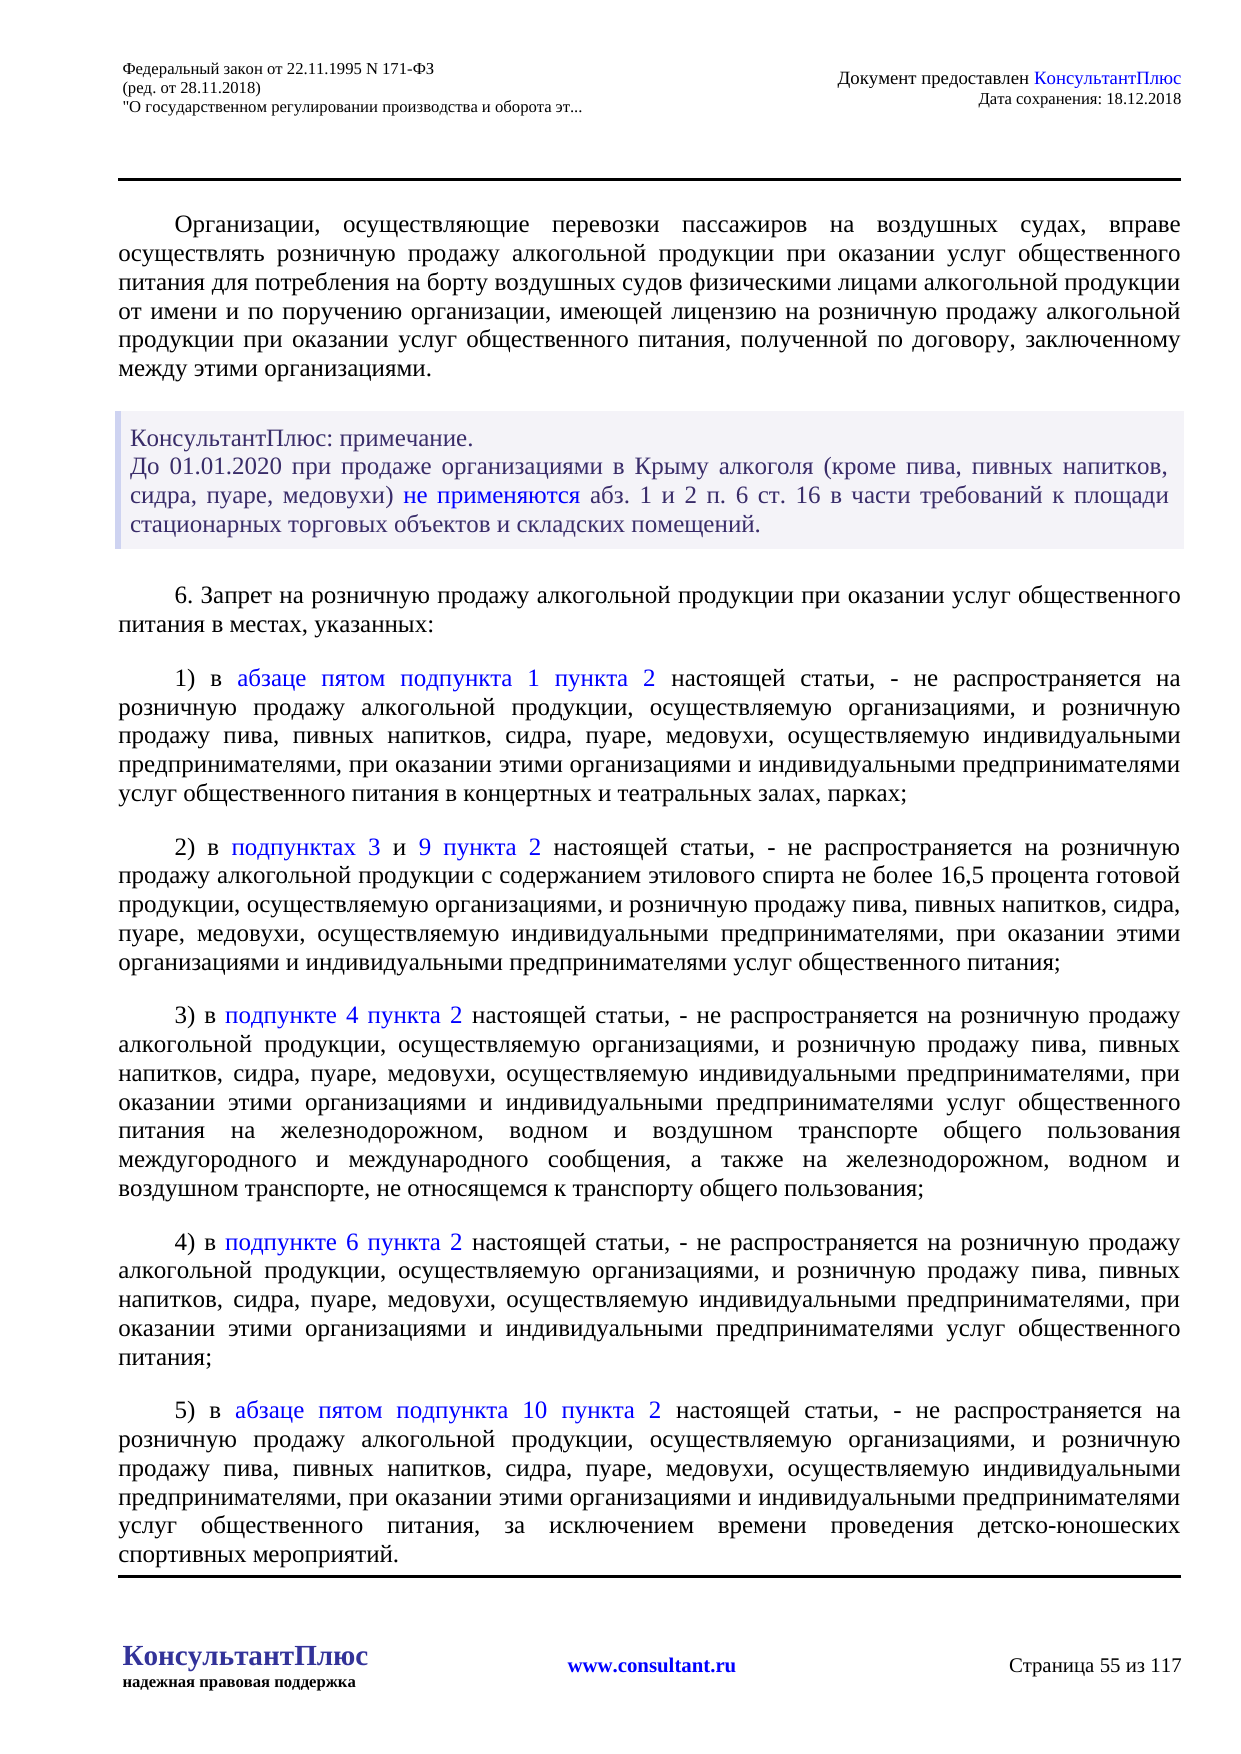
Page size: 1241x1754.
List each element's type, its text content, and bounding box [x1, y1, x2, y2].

text 6. Запрет на розничную продажу алкогольной продукции при оказании услуг общественного питания в местах, указанных: [118, 581, 1181, 638]
text 4) в подпункте 6 пункта 2 настоящей статьи, - не распространяется на розничную продажу алкогольной продукции, осуществляемую организациями, и розничную продажу пива, пивных напитков, сидра, пуаре, медовухи, осуществляемую индивидуальными предпринимателями, при оказании этими организациями и индивидуальными предпринимателями услуг общественного питания; [118, 1227, 1181, 1371]
table_header КонсультантПлюс: примечание. До 01.01.2020 при продаже организациями в Крыму алкоголя (кроме пива, пивных напитков, сидра, пуаре, медовухи) не применяются абз. 1 и 2 п. 6 ст. 16 в части требований к площади стационарных торговых объектов и складских помещений. [121, 411, 1178, 549]
text 1) в абзаце пятом подпункта 1 пункта 2 настоящей статьи, - не распространяется на розничную продажу алкогольной продукции, осуществляемую организациями, и розничную продажу пива, пивных напитков, сидра, пуаре, медовухи, осуществляемую индивидуальными предпринимателями, при оказании этими организациями и индивидуальными предпринимателями услуг общественного питания в концертных и театральных залах, парках; [118, 663, 1181, 807]
text 3) в подпункте 4 пункта 2 настоящей статьи, - не распространяется на розничную продажу алкогольной продукции, осуществляемую организациями, и розничную продажу пива, пивных напитков, сидра, пуаре, медовухи, осуществляемую индивидуальными предпринимателями, при оказании этими организациями и индивидуальными предпринимателями услуг общественного питания на железнодорожном, водном и воздушном транспорте общего пользования междугородного и международного сообщения, а также на железнодорожном, водном и воздушном транспорте, не относящемся к транспорту общего пользования; [118, 1001, 1181, 1202]
text 2) в подпунктах 3 и 9 пункта 2 настоящей статьи, - не распространяется на розничную продажу алкогольной продукции с содержанием этилового спирта не более 16,5 процента готовой продукции, осуществляемую организациями, и розничную продажу пива, пивных напитков, сидра, пуаре, медовухи, осуществляемую индивидуальными предпринимателями, при оказании этими организациями и индивидуальными предпринимателями услуг общественного питания; [118, 832, 1181, 976]
text 5) в абзаце пятом подпункта 10 пункта 2 настоящей статьи, - не распространяется на розничную продажу алкогольной продукции, осуществляемую организациями, и розничную продажу пива, пивных напитков, сидра, пуаре, медовухи, осуществляемую индивидуальными предпринимателями, при оказании этими организациями и индивидуальными предпринимателями услуг общественного питания, за исключением времени проведения детско-юношеских спортивных мероприятий. [118, 1396, 1181, 1568]
text Организации, осуществляющие перевозки пассажиров на воздушных судах, вправе осуществлять розничную продажу алкогольной продукции при оказании услуг общественного питания для потребления на борту воздушных судов физическими лицами алкогольной продукции от имени и по поручению организации, имеющей лицензию на розничную продажу алкогольной продукции при оказании услуг общественного питания, полученной по договору, заключенному между этими организациями. [118, 209, 1181, 382]
